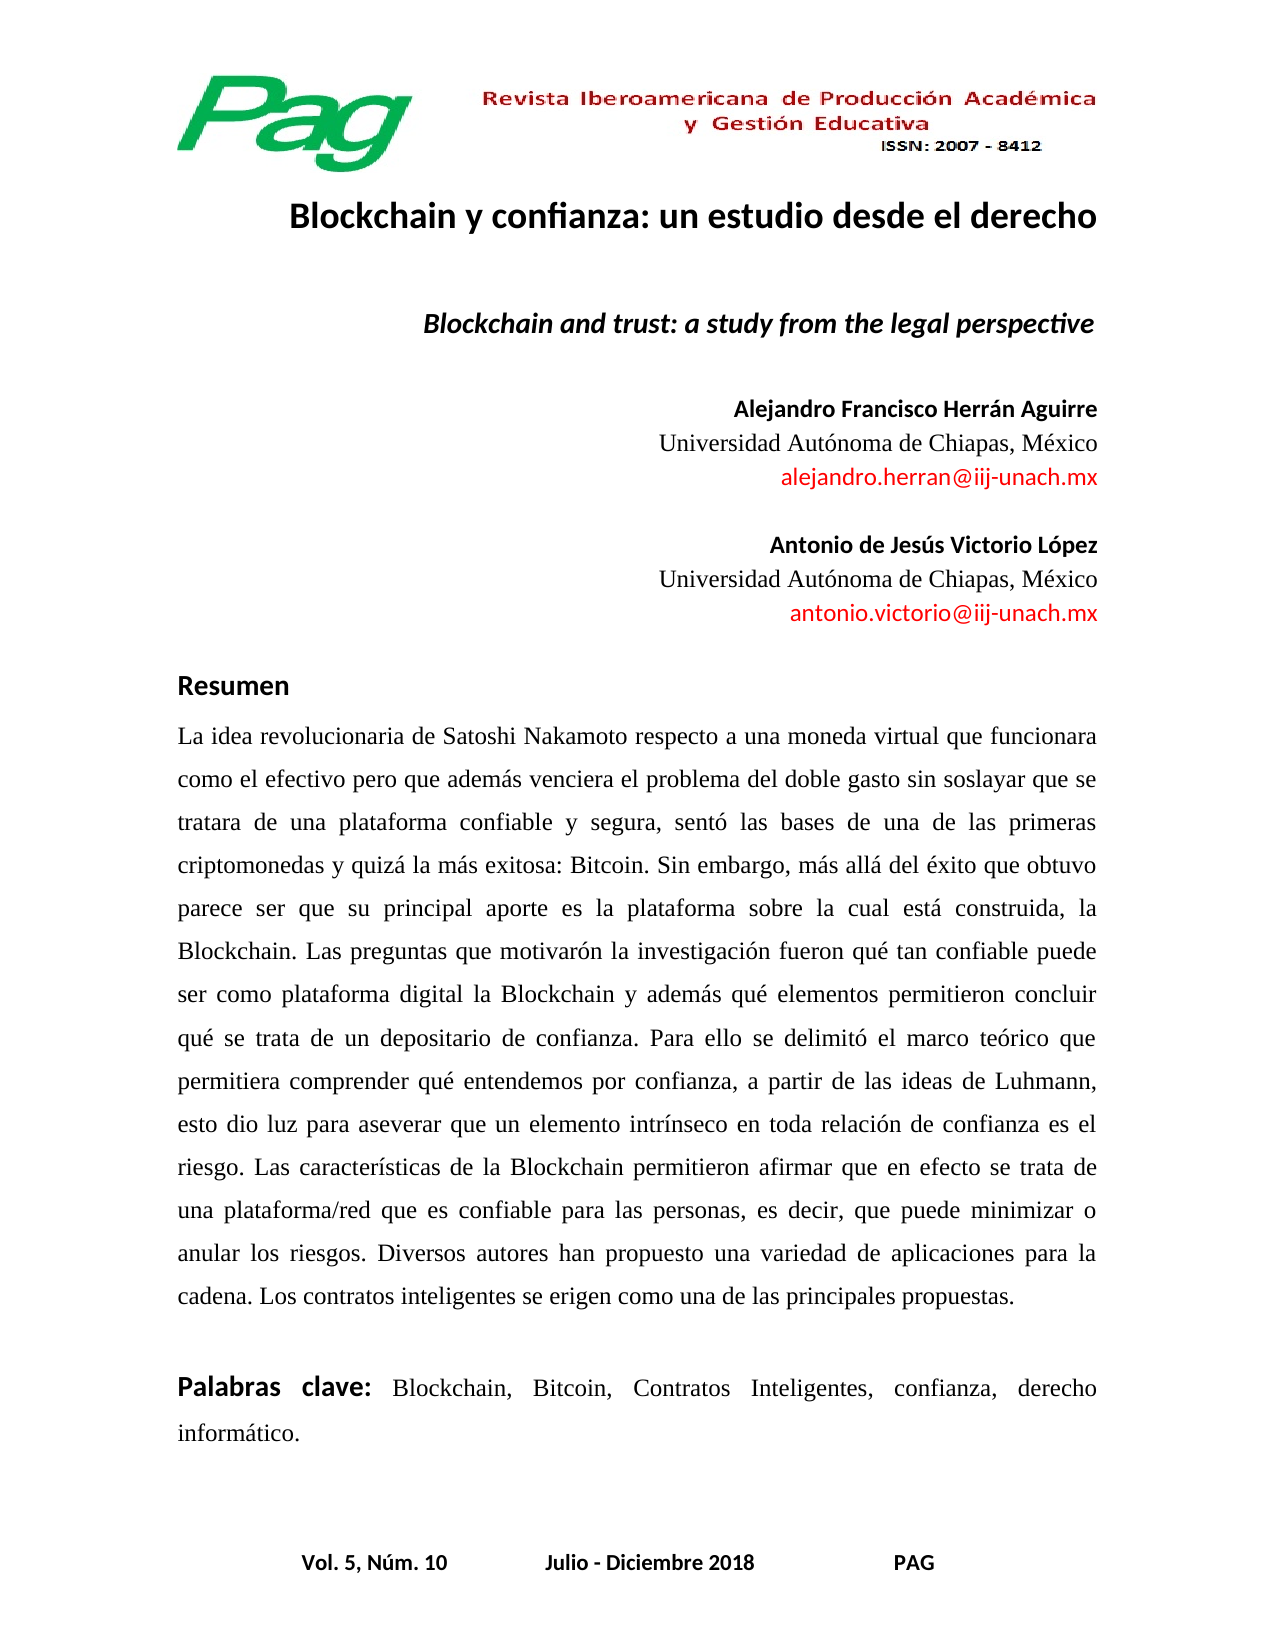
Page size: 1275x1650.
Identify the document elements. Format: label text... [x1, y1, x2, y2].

text Resumen [177, 667, 1098, 703]
text Universidad Autónoma de Chiapas, México [177, 428, 1098, 457]
text Blockchain and trust: a study from the legal perspective [177, 245, 1098, 343]
text Universidad Autónoma de Chiapas, México [177, 564, 1098, 593]
text Palabras clave: Blockchain, Bitcoin, Contratos Inteligentes, confianza, derecho informático. [177, 1368, 1098, 1446]
text alejandro.herran@iij-unach.mx [177, 461, 1098, 492]
picture [177, 73, 1098, 173]
text La idea revolucionaria de Satoshi Nakamoto respecto a una moneda virtual que funcionara como el efectivo pero que además venciera el problema del doble gasto sin soslayar que se tratara de una plataforma confiable y segura, sentó las bases de una de las primeras criptomonedas y quizá la más exitosa: Bitcoin. Sin embargo, más allá del éxito que obtuvo parece ser que su principal aporte es la plataforma sobre la cual está construida, la Blockchain. Las preguntas que motivarón la investigación fueron qué tan confiable puede ser como plataforma digital la Blockchain y además qué elementos permitieron concluir qué se trata de un depositario de confianza. Para ello se delimitó el marco teórico que permitiera comprender qué entendemos por confianza, a partir de las ideas de Luhmann, esto dio luz para aseverar que un elemento intrínseco en toda relación de confianza es el riesgo. Las características de la Blockchain permitieron afirmar que en efecto se trata de una plataforma/red que es confiable para las personas, es decir, que puede minimizar o anular los riesgos. Diversos autores han propuesto una variedad de aplicaciones para la cadena. Los contratos inteligentes se erigen como una de las principales propuestas. [177, 721, 1098, 1310]
text Antonio de Jesús Victorio López [177, 529, 1098, 560]
text Blockchain y confianza: un estudio desde el derecho [177, 192, 1098, 238]
text Alejandro Francisco Herrán Aguirre [177, 393, 1098, 424]
text antonio.victorio@iij-unach.mx [177, 597, 1098, 628]
